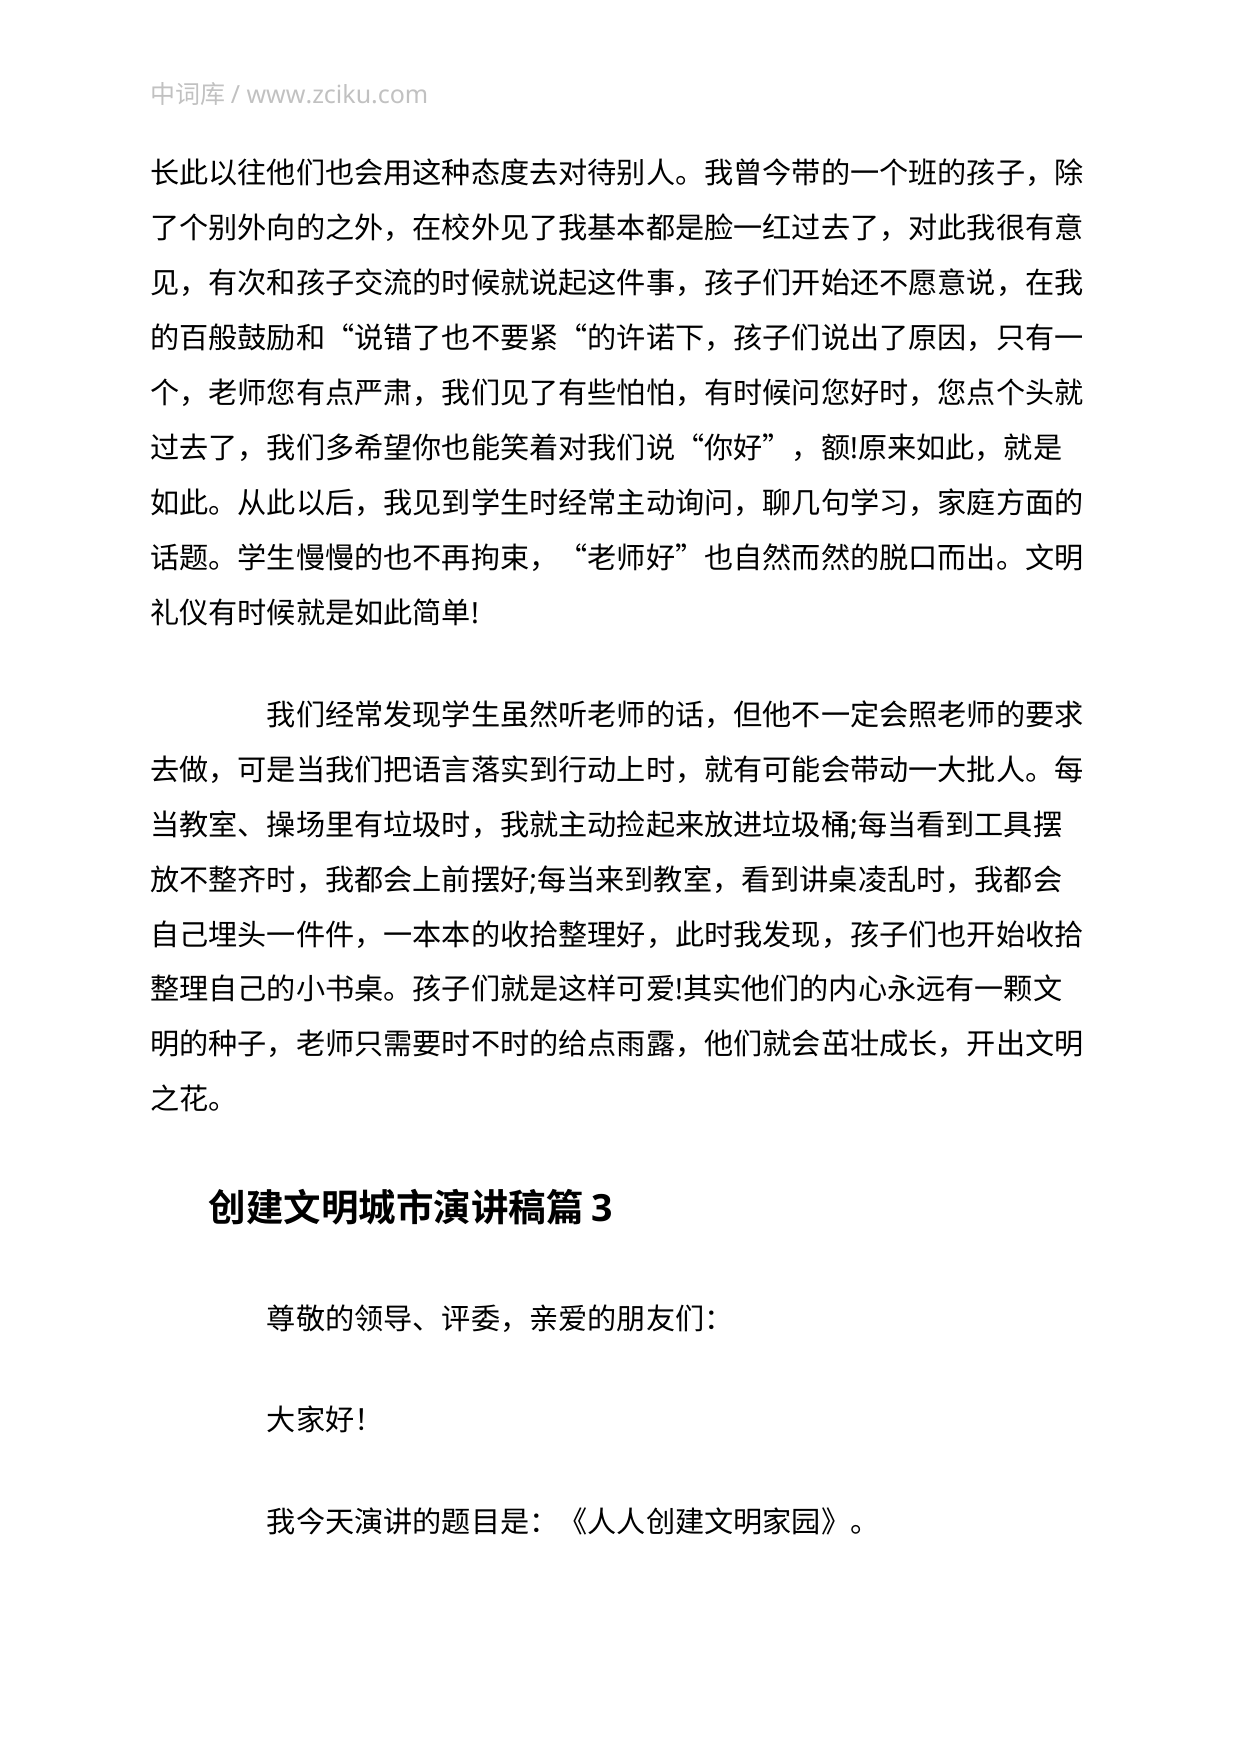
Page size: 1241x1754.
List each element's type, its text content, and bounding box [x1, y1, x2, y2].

text 尊敬的领导、评委，亲爱的朋友们： [150, 1295, 1090, 1337]
text 我今天演讲的题目是：《人人创建文明家园》。 [150, 1499, 1090, 1541]
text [150, 150, 1090, 632]
text 大家好！ [150, 1397, 1090, 1439]
text 创建文明城市演讲稿篇3 [150, 1178, 1090, 1232]
text 我们经常发现学生虽然听老师的话，但他不一定会照老师的要求去做，可是当我们把语言落实到行动上时，就有可能会带动一大批人。每当教室、操场里有垃圾时，我就主动捡起来放进垃圾桶;每当看到工具摆放不整齐时，我都会上前摆好;每当来到教室，看到讲桌凌乱时，我都会自己埋头一件件，一本本的收拾整理好，此时我发现，孩子们也开始收拾整理自己的小书桌。孩子们就是这样可爱!其实他们的内心永远有一颗文明的种子，老师只需要时不时的给点雨露，他们就会茁壮成长，开出文明之花。 [150, 691, 1090, 1118]
